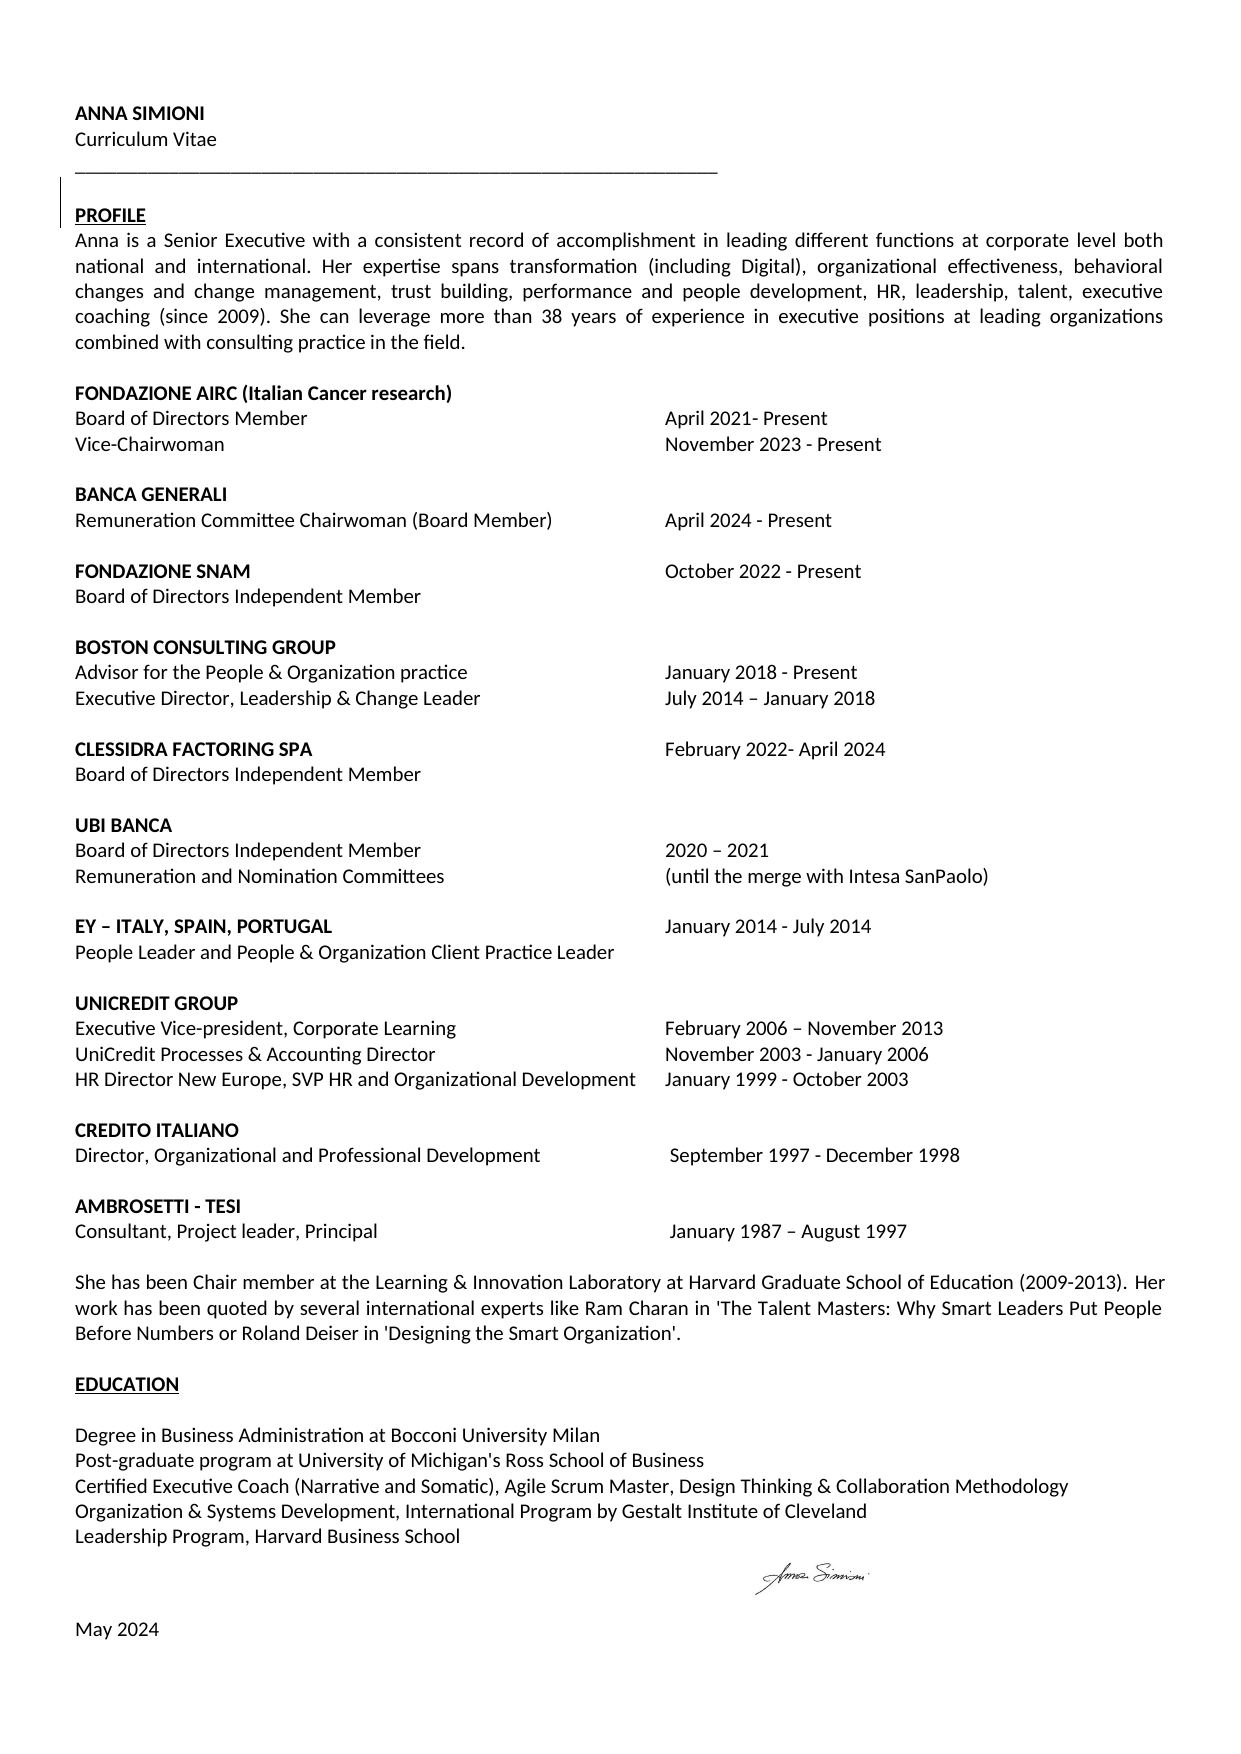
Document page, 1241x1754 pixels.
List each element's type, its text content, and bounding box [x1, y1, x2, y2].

text Degree in Business Administration at Bocconi University Milan [75, 1422, 1165, 1447]
text Executive Vice-president, Corporate Learning February 2006 – November 2013 [75, 1015, 1165, 1041]
text She has been Chair member at the Learning & Innovation Laboratory at Harvard Graduate School of Education (2009-2013). Her work has been quoted by several international experts like Ram Charan in 'The Talent Masters: Why Smart Leaders Put People Before Numbers or Roland Deiser in 'Designing the Smart Organization'. [75, 1269, 1165, 1346]
text Advisor for the People & Organization practice January 2018 - Present [75, 659, 1165, 685]
text Curriculum Vitae [75, 126, 1165, 151]
text Leadership Program, Harvard Business School [75, 1524, 1165, 1549]
text Remuneration and Nomination Committees (until the merge with Intesa SanPaolo) [75, 863, 1165, 888]
text Board of Directors Independent Member [75, 583, 1165, 609]
text Post-graduate program at University of Michigan's Ross School of Business [75, 1447, 1165, 1473]
text Executive Director, Leadership & Change Leader July 2014 – January 2018 [75, 685, 1165, 710]
text Certified Executive Coach (Narrative and Somatic), Agile Scrum Master, Design Thinking & Collaboration Methodology [75, 1473, 1165, 1498]
text Organization & Systems Development, International Program by Gestalt Institute of Cleveland [75, 1498, 1165, 1524]
text HR Director New Europe, SVP HR and Organizational Development January 1999 - October 2003 [75, 1066, 1165, 1092]
text EY – ITALY, SPAIN, PORTUGAL January 2014 - July 2014 [75, 914, 1165, 939]
text Vice-Chairwoman November 2023 - Present [75, 431, 1165, 456]
text ANNA SIMIONI [75, 100, 1165, 126]
text Board of Directors Member April 2021- Present [75, 405, 1165, 431]
text Board of Directors Independent Member 2020 – 2021 [75, 837, 1165, 863]
text People Leader and People & Organization Client Practice Leader [75, 939, 1165, 964]
picture [743, 1549, 898, 1601]
text EducaTION [75, 1371, 1165, 1397]
text FONDAZIONE AIRC (Italian Cancer research) [75, 380, 1165, 405]
text Boston Consulting Group [75, 634, 1165, 659]
text ______________________________________________________________ [75, 151, 1165, 177]
text BANCA GENERALI [75, 482, 1165, 507]
text CREDITO ITALIANO [75, 1117, 1165, 1142]
text Board of Directors Independent Member [75, 761, 1165, 787]
text Consultant, Project leader, Principal January 1987 – August 1997 [75, 1219, 1165, 1244]
text CLESSIDRA FACTORING SPA February 2022- April 2024 [75, 736, 1165, 761]
text Director, Organizational and Professional Development September 1997 - December 1998 [75, 1142, 1165, 1168]
text UBI banca [75, 812, 1165, 837]
text Anna is a Senior Executive with a consistent record of accomplishment in leading different functions at corporate level both national and international. Her expertise spans transformation (including Digital), organizational effectiveness, behavioral changes and change management, trust building, performance and people development, HR, leadership, talent, executive coaching (since 2009). She can leverage more than 38 years of experience in executive positions at leading organizations combined with consulting practice in the field. [75, 227, 1165, 354]
text FONDAZIONE SNAM October 2022 - Present [75, 558, 1165, 583]
text Remuneration Committee Chairwoman (Board Member) April 2024 - Present [75, 507, 1165, 532]
text PROFILE [75, 202, 1165, 227]
text UNICREDIT GROUP [75, 990, 1165, 1015]
text UniCredit Processes & Accounting Director November 2003 - January 2006 [75, 1041, 1165, 1066]
text AMBROSETTI - TESI [75, 1193, 1165, 1219]
